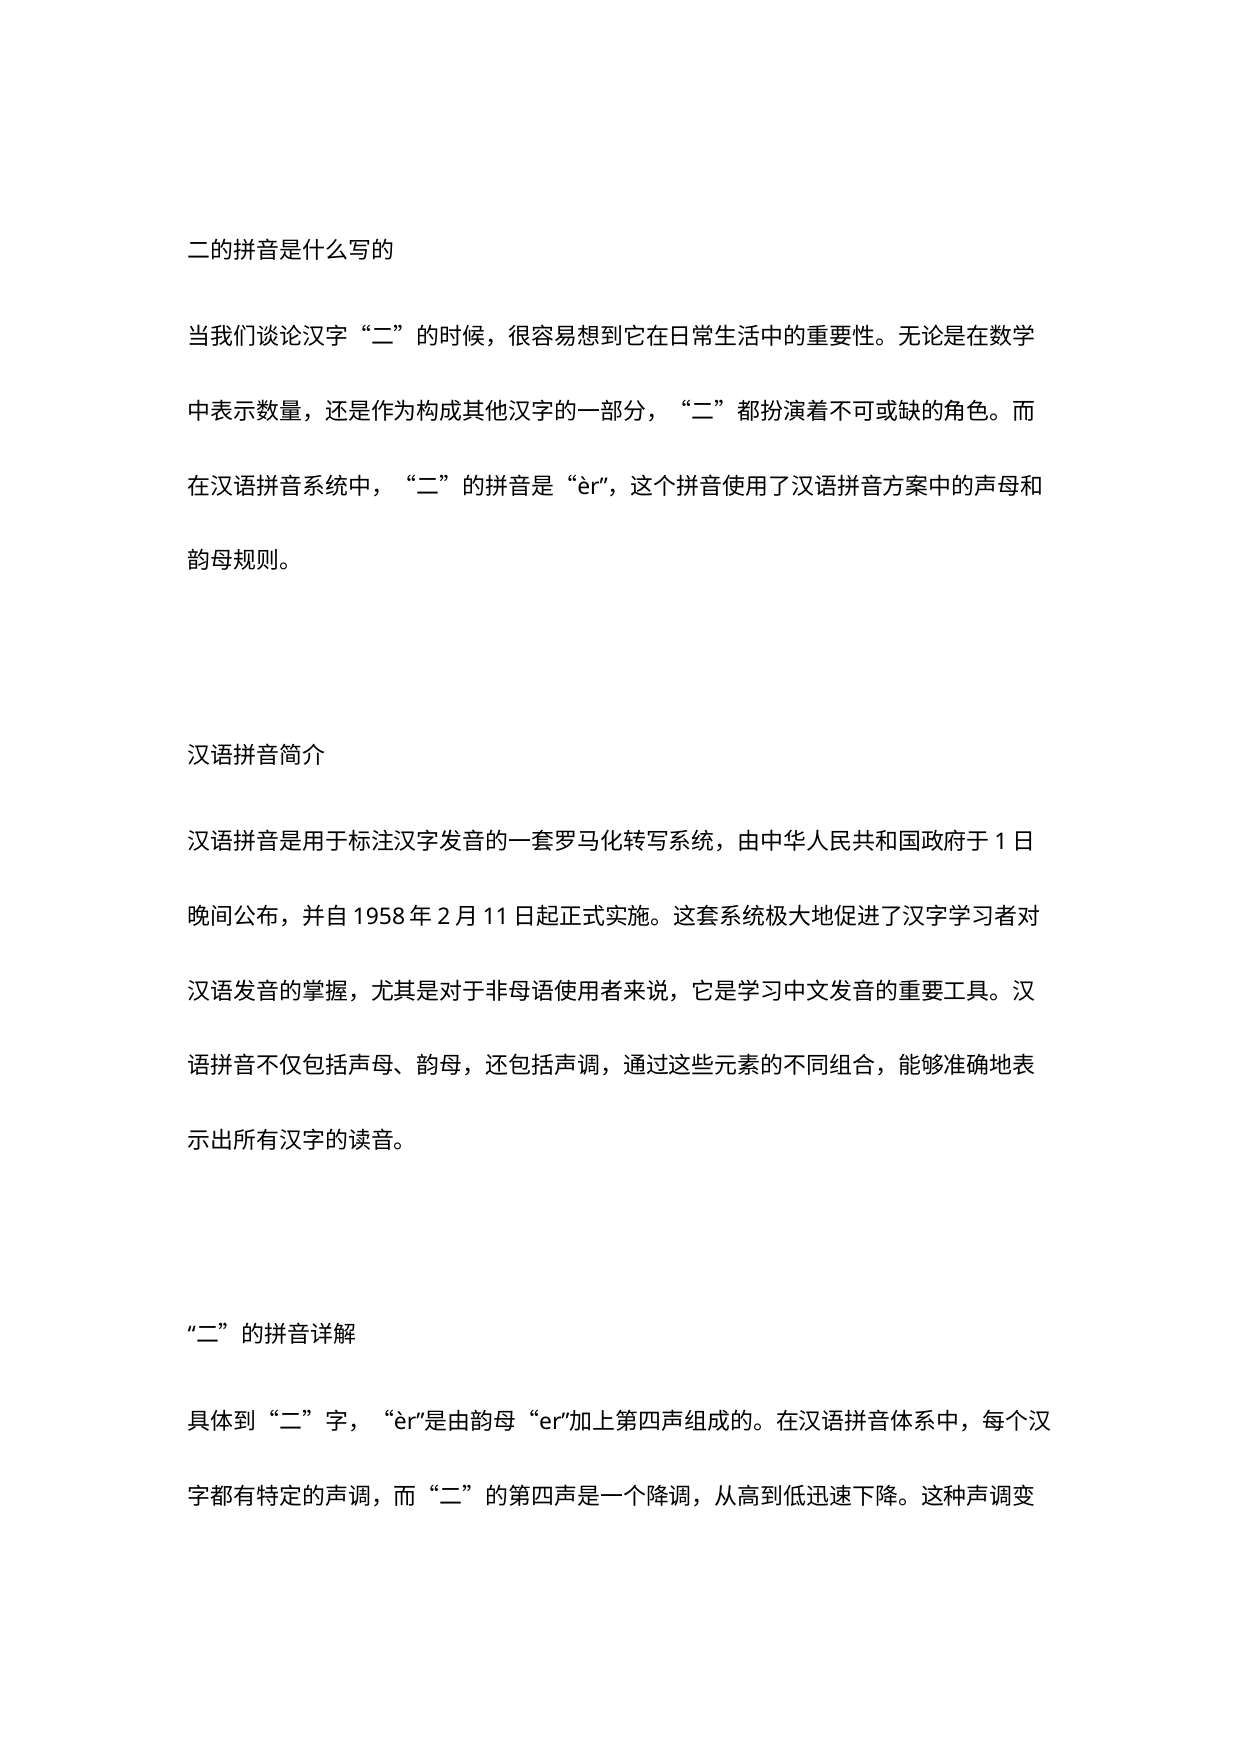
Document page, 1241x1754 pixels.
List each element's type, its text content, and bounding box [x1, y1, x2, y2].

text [187, 1387, 1053, 1527]
text 汉语拼音简介 [187, 721, 1053, 786]
text 二的拼音是什么写的 [187, 216, 1053, 281]
text 当我们谈论汉字“二”的时候，很容易想到它在日常生活中的重要性。无论是在数学中表示数量，还是作为构成其他汉字的一部分，“二”都扮演着不可或缺的角色。而在汉语拼音系统中，“二”的拼音是“èr”，这个拼音使用了汉语拼音方案中的声母和韵母规则。 [187, 302, 1053, 591]
text “二”的拼音详解 [187, 1300, 1053, 1365]
text 汉语拼音是用于标注汉字发音的一套罗马化转写系统，由中华人民共和国政府于1日晚间公布，并自1958年2月11日起正式实施。这套系统极大地促进了汉字学习者对汉语发音的掌握，尤其是对于非母语使用者来说，它是学习中文发音的重要工具。汉语拼音不仅包括声母、韵母，还包括声调，通过这些元素的不同组合，能够准确地表示出所有汉字的读音。 [187, 807, 1053, 1171]
